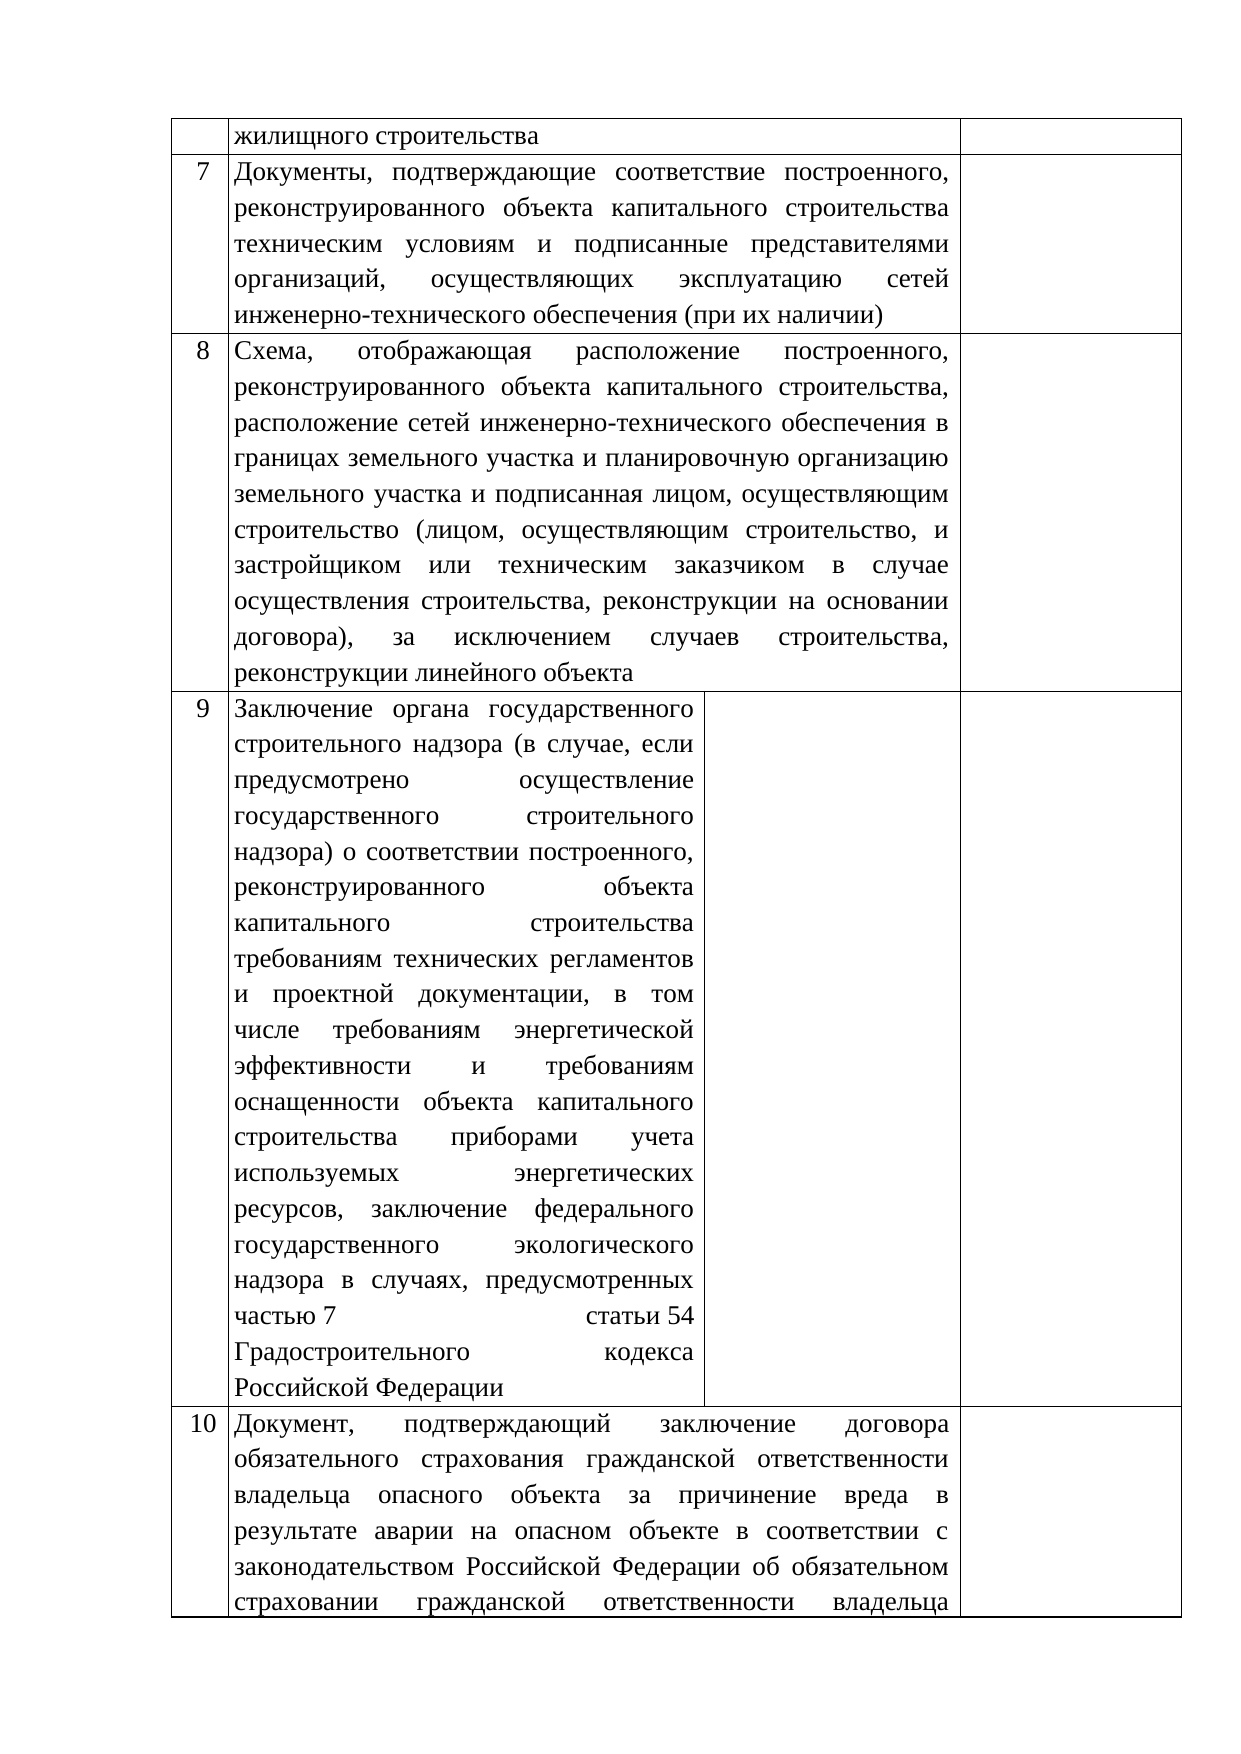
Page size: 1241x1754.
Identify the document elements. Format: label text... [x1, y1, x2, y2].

table_cell [961, 155, 1181, 333]
table_cell 10 [172, 1407, 228, 1616]
table_cell 9 [172, 692, 228, 1406]
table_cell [229, 1407, 960, 1616]
table_cell [705, 692, 960, 1406]
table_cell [229, 119, 960, 154]
table_cell Документы, подтверждающие соответствие построенного, реконструированного объекта капитального строительства техническим условиям и подписанные представителями организаций, осуществляющих эксплуатацию сетей инженерно-технического обеспечения (при их наличии) [229, 155, 960, 333]
table_cell 6 [172, 119, 228, 154]
table_cell [961, 1407, 1181, 1616]
table_cell [961, 692, 1181, 1406]
table_cell [961, 334, 1181, 691]
table_cell 7 [172, 155, 228, 333]
table_cell Схема, отображающая расположение построенного, реконструированного объекта капитального строительства, расположение сетей инженерно-технического обеспечения в границах земельного участка и планировочную организацию земельного участка и подписанная лицом, осуществляющим строительство (лицом, осуществляющим строительство, и застройщиком или техническим заказчиком в случае осуществления строительства, реконструкции на основании договора), за исключением случаев строительства, реконструкции линейного объекта [229, 334, 960, 691]
table_cell [961, 119, 1181, 154]
table_cell Заключение органа государственного строительного надзора (в случае, если предусмотрено осуществление государственного строительного надзора) о соответствии построенного, реконструированного объекта капитального строительства требованиям технических регламентов и проектной документации, в том числе требованиям энергетической эффективности и требованиям оснащенности объекта капитального строительства приборами учета используемых энергетических ресурсов, заключение федерального государственного экологического надзора в случаях, предусмотренных частью 7 статьи 54 Градостроительного кодекса Российской Федерации [229, 692, 704, 1406]
table_cell 8 [172, 334, 228, 691]
